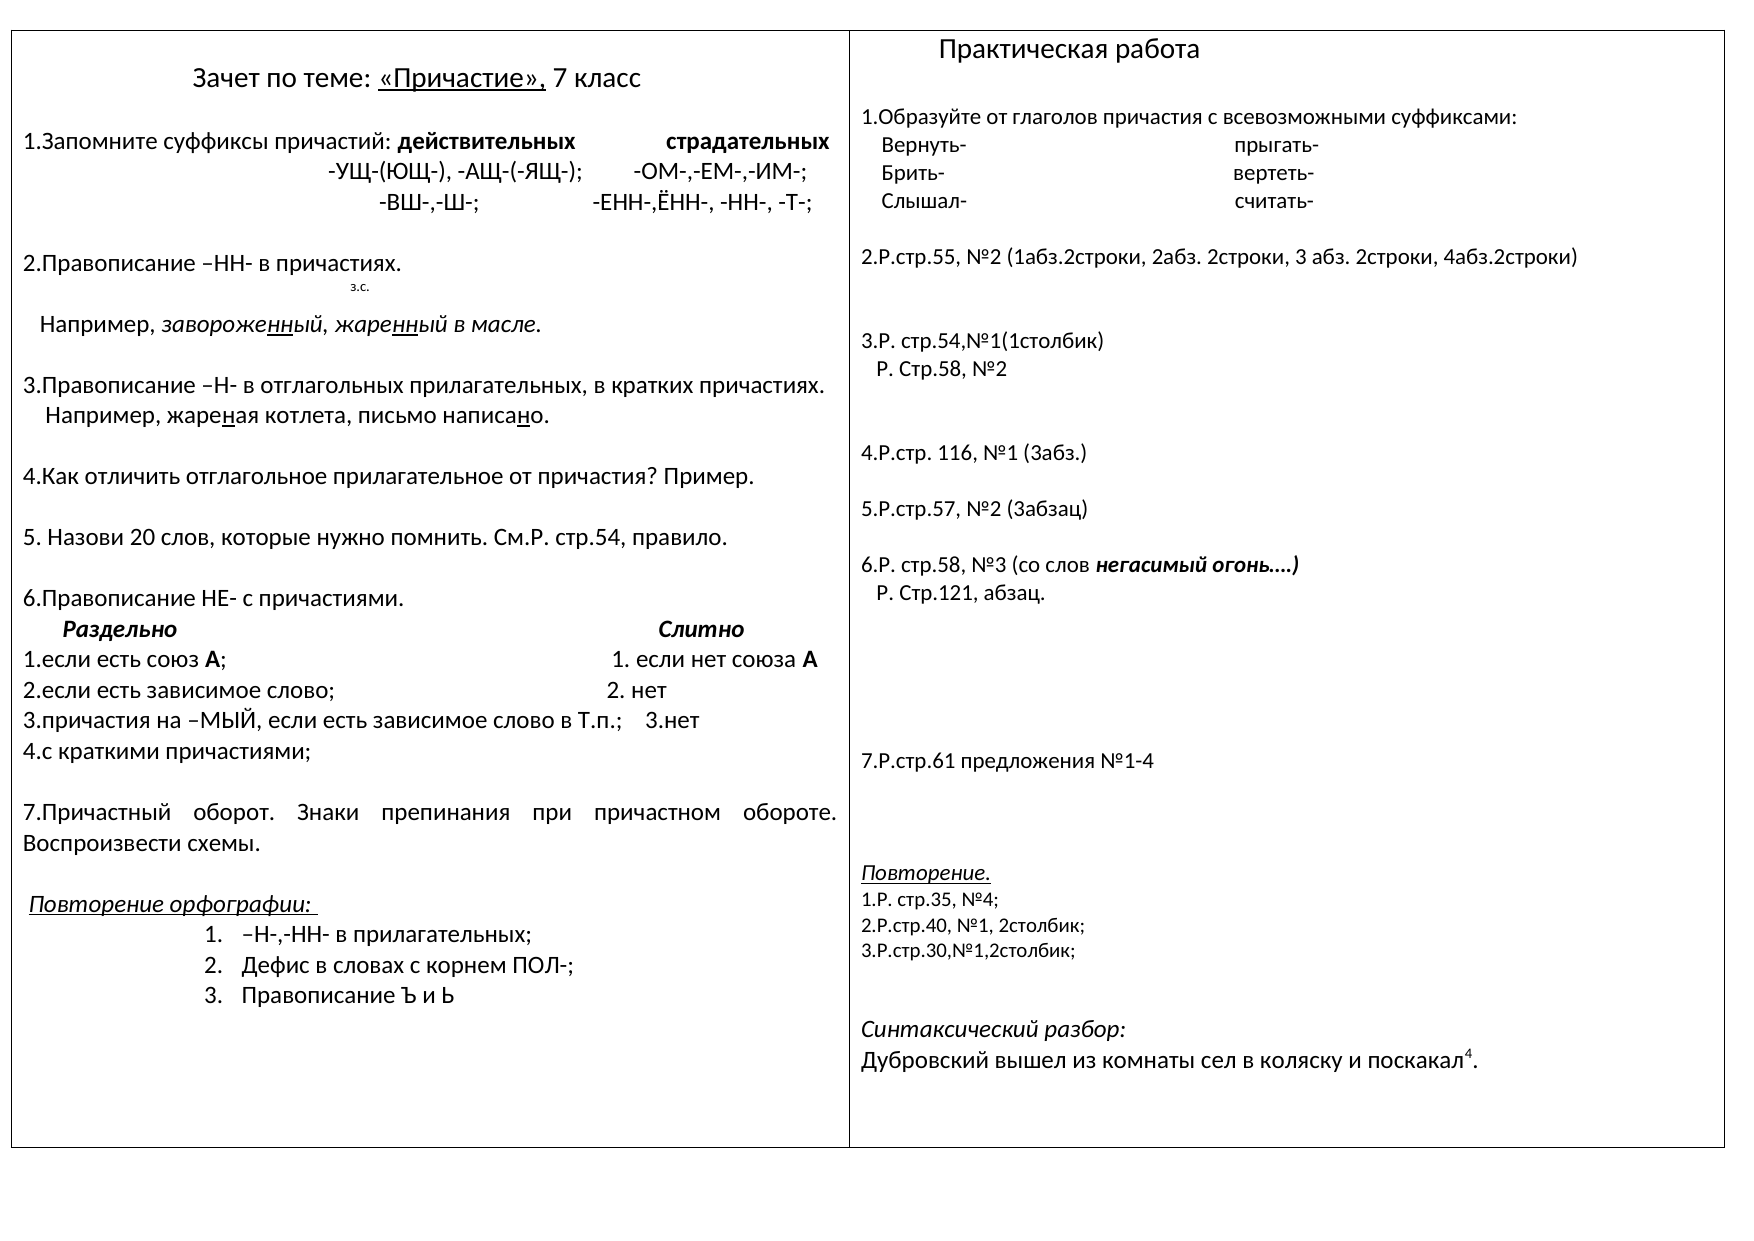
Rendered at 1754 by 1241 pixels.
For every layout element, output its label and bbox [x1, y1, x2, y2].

table_header [12, 31, 849, 1147]
table_header [850, 31, 1724, 1147]
